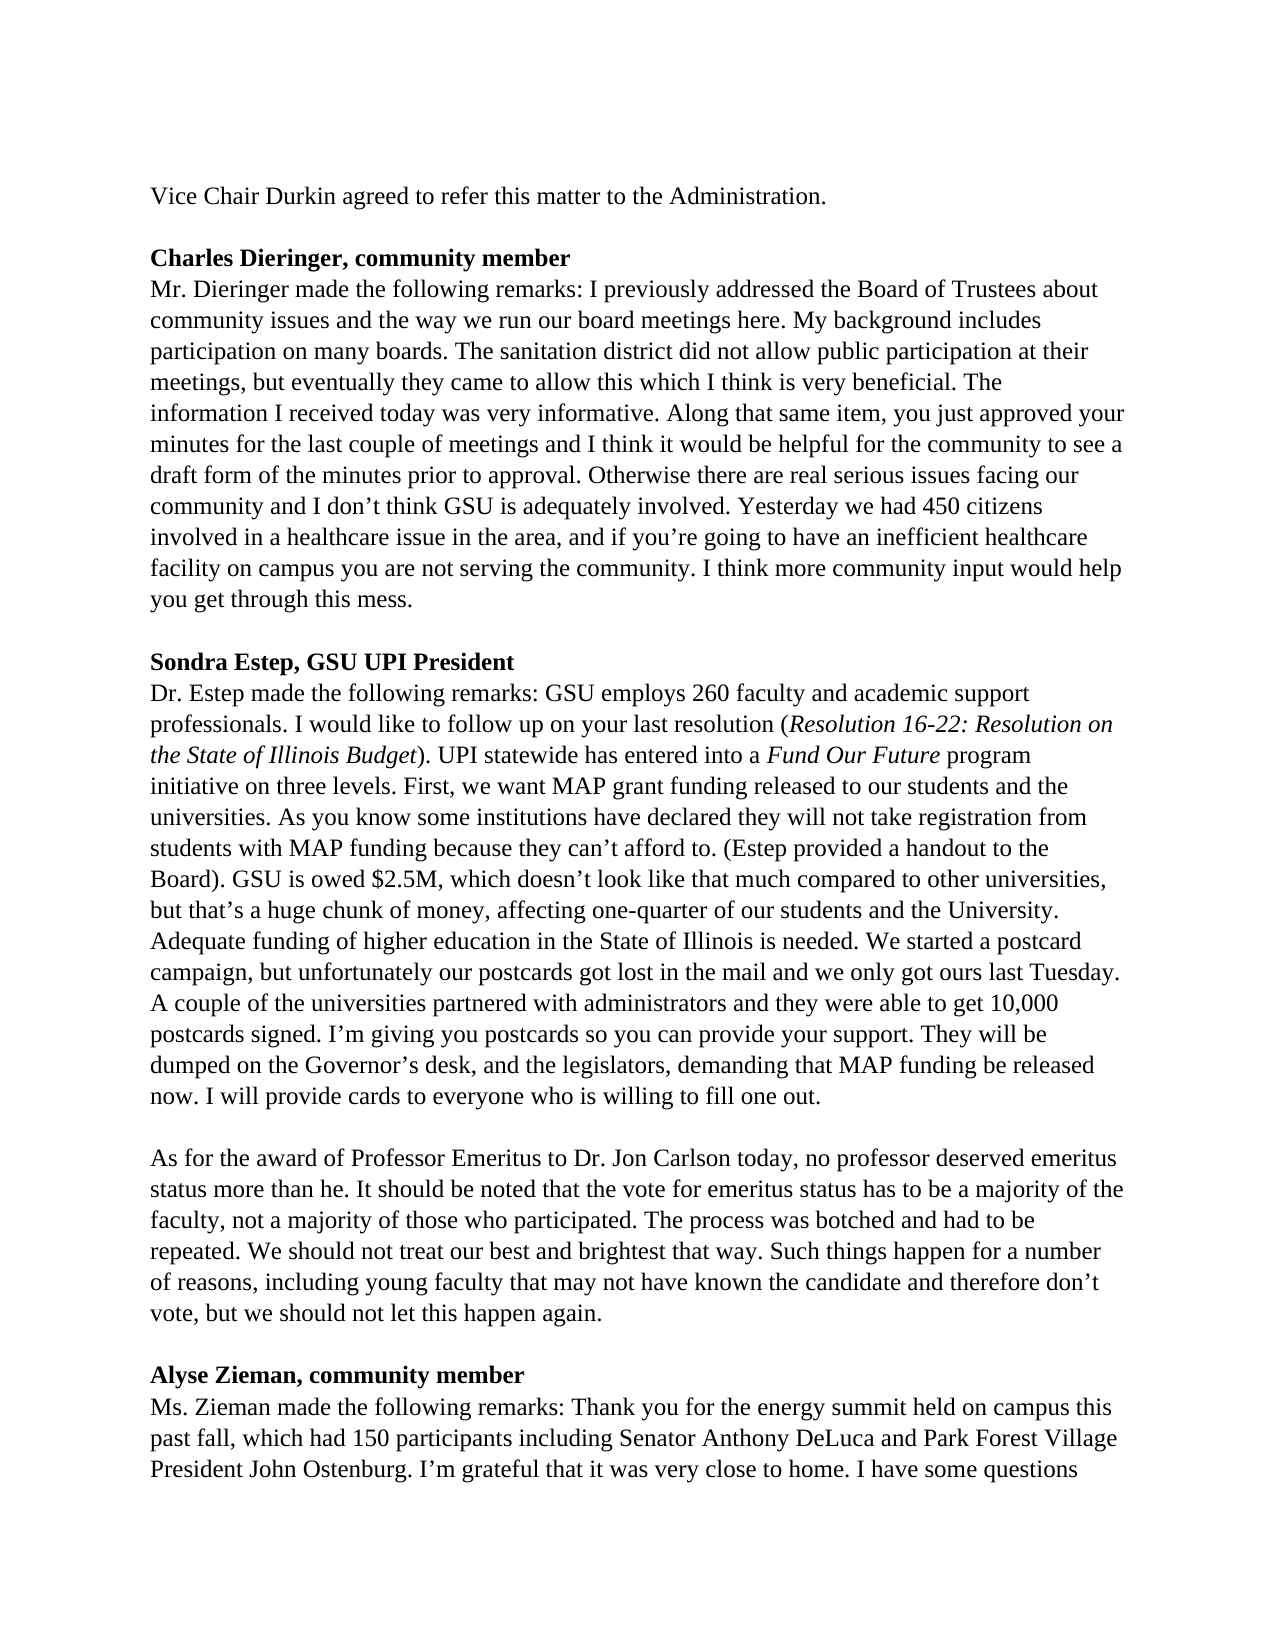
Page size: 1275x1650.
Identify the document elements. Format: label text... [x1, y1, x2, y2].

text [150, 1392, 1125, 1482]
text As for the award of Professor Emeritus to Dr. Jon Carlson today, no professor deserved emeritus status more than he. It should be noted that the vote for emeritus status has to be a majority of the faculty, not a majority of those who participated. The process was botched and had to be repeated. We should not treat our best and brightest that way. Such things happen for a number of reasons, including young faculty that may not have known the candidate and therefore don’t vote, but we should not let this happen again. [150, 1143, 1125, 1327]
text Vice Chair Durkin agreed to refer this matter to the Administration. [150, 181, 1125, 210]
text Charles Dieringer, community member [150, 243, 1125, 272]
text Dr. Estep made the following remarks: GSU employs 260 faculty and academic support professionals. I would like to follow up on your last resolution (Resolution 16-22: Resolution on the State of Illinois Budget). UPI statewide has entered into a Fund Our Future program initiative on three levels. First, we want MAP grant funding released to our students and the universities. As you know some institutions have declared they will not take registration from students with MAP funding because they can’t afford to. (Estep provided a handout to the Board). GSU is owed $2.5M, which doesn’t look like that much compared to other universities, but that’s a huge chunk of money, affecting one-quarter of our students and the University. Adequate funding of higher education in the State of Illinois is needed. We started a postcard campaign, but unfortunately our postcards got lost in the mail and we only got ours last Tuesday. A couple of the universities partnered with administrators and they were able to get 10,000 postcards signed. I’m giving you postcards so you can provide your support. They will be dumped on the Governor’s desk, and the legislators, demanding that MAP funding be released now. I will provide cards to everyone who is willing to fill one out. [150, 678, 1125, 1110]
text Alyse Zieman, community member [150, 1361, 1125, 1389]
text Mr. Dieringer made the following remarks: I previously addressed the Board of Trustees about community issues and the way we run our board meetings here. My background includes participation on many boards. The sanitation district did not allow public participation at their meetings, but eventually they came to allow this which I think is very beneficial. The information I received today was very informative. Along that same item, you just approved your minutes for the last couple of meetings and I think it would be helpful for the community to see a draft form of the minutes prior to approval. Otherwise there are real serious issues facing our community and I don’t think GSU is adequately involved. Yesterday we had 450 citizens involved in a healthcare issue in the area, and if you’re going to have an inefficient healthcare facility on campus you are not serving the community. I think more community input would help you get through this mess. [150, 274, 1125, 613]
text Sondra Estep, GSU UPI President [150, 647, 1125, 675]
